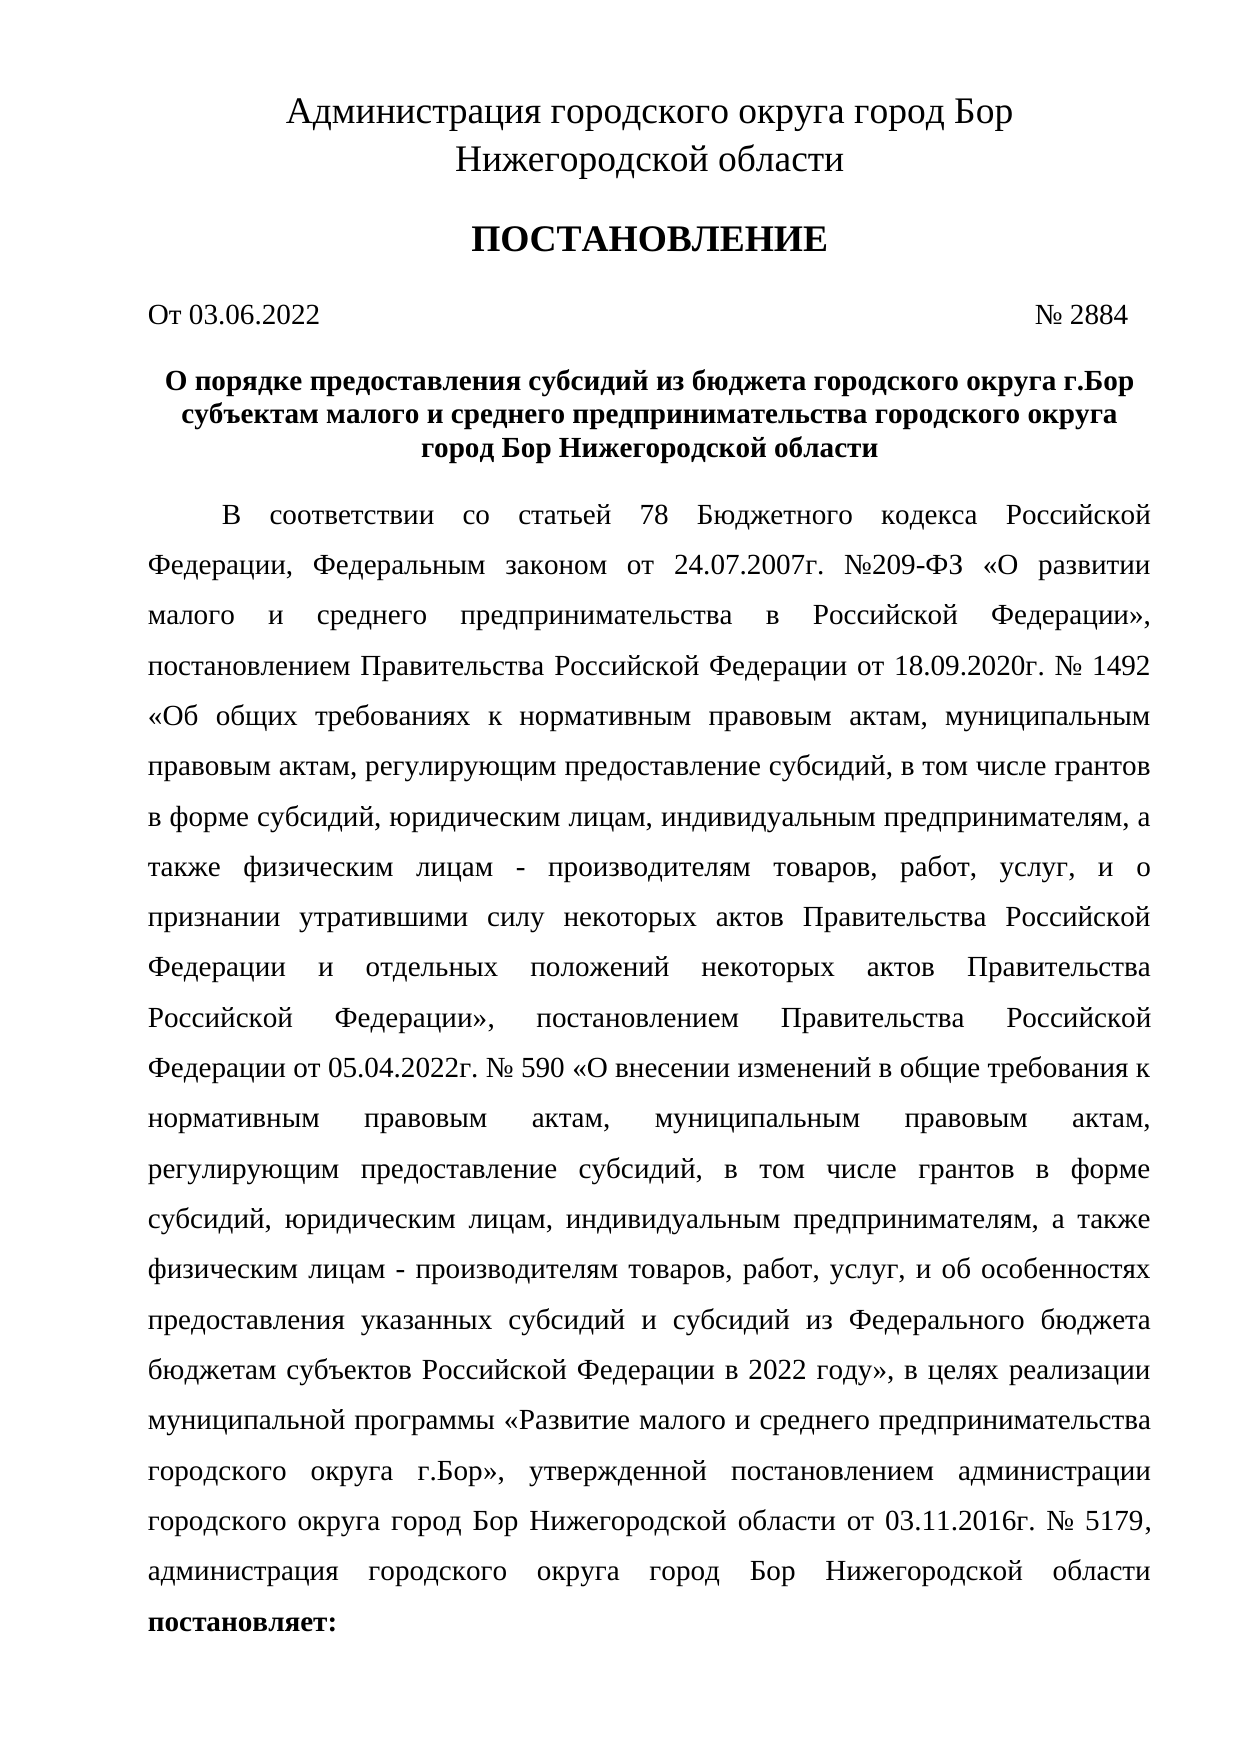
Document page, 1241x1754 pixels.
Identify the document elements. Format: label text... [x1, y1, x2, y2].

text О порядке предоставления субсидий из бюджета городского округа г.Бор субъектам малого и среднего предпринимательства городского округа город Бор Нижегородской области [148, 363, 1152, 463]
text В соответствии со статьей 78 Бюджетного кодекса Российской Федерации, Федеральным законом от 24.07.2007г. №209-ФЗ «О развитии малого и среднего предпринимательства в Российской Федерации», постановлением Правительства Российской Федерации от 18.09.2020г. № 1492 «Об общих требованиях к нормативным правовым актам, муниципальным правовым актам, регулирующим предоставление субсидий, в том числе грантов в форме субсидий, юридическим лицам, индивидуальным предпринимателям, а также физическим лицам - производителям товаров, работ, услуг, и о признании утратившими силу некоторых актов Правительства Российской Федерации и отдельных положений некоторых актов Правительства Российской Федерации», постановлением Правительства Российской Федерации от 05.04.2022г. № 590 «О внесении изменений в общие требования к нормативным правовым актам, муниципальным правовым актам, регулирующим предоставление субсидий, в том числе грантов в форме субсидий, юридическим лицам, индивидуальным предпринимателям, а также физическим лицам - производителям товаров, работ, услуг, и об особенностях предоставления указанных субсидий и субсидий из Федерального бюджета бюджетам субъектов Российской Федерации в 2022 году», в целях реализации муниципальной программы «Развитие малого и среднего предпринимательства городского округа г.Бор», утвержденной постановлением администрации городского округа город Бор Нижегородской области от 03.11.2016г. № 5179, администрация городского округа город Бор Нижегородской области постановляет: [148, 497, 1152, 1637]
text Администрация городского округа город Бор [148, 89, 1152, 132]
text ПОСТАНОВЛЕНИЕ [148, 216, 1152, 259]
text Нижегородской области [148, 136, 1152, 179]
text От 03.06.2022 № 2884 [148, 297, 1152, 331]
